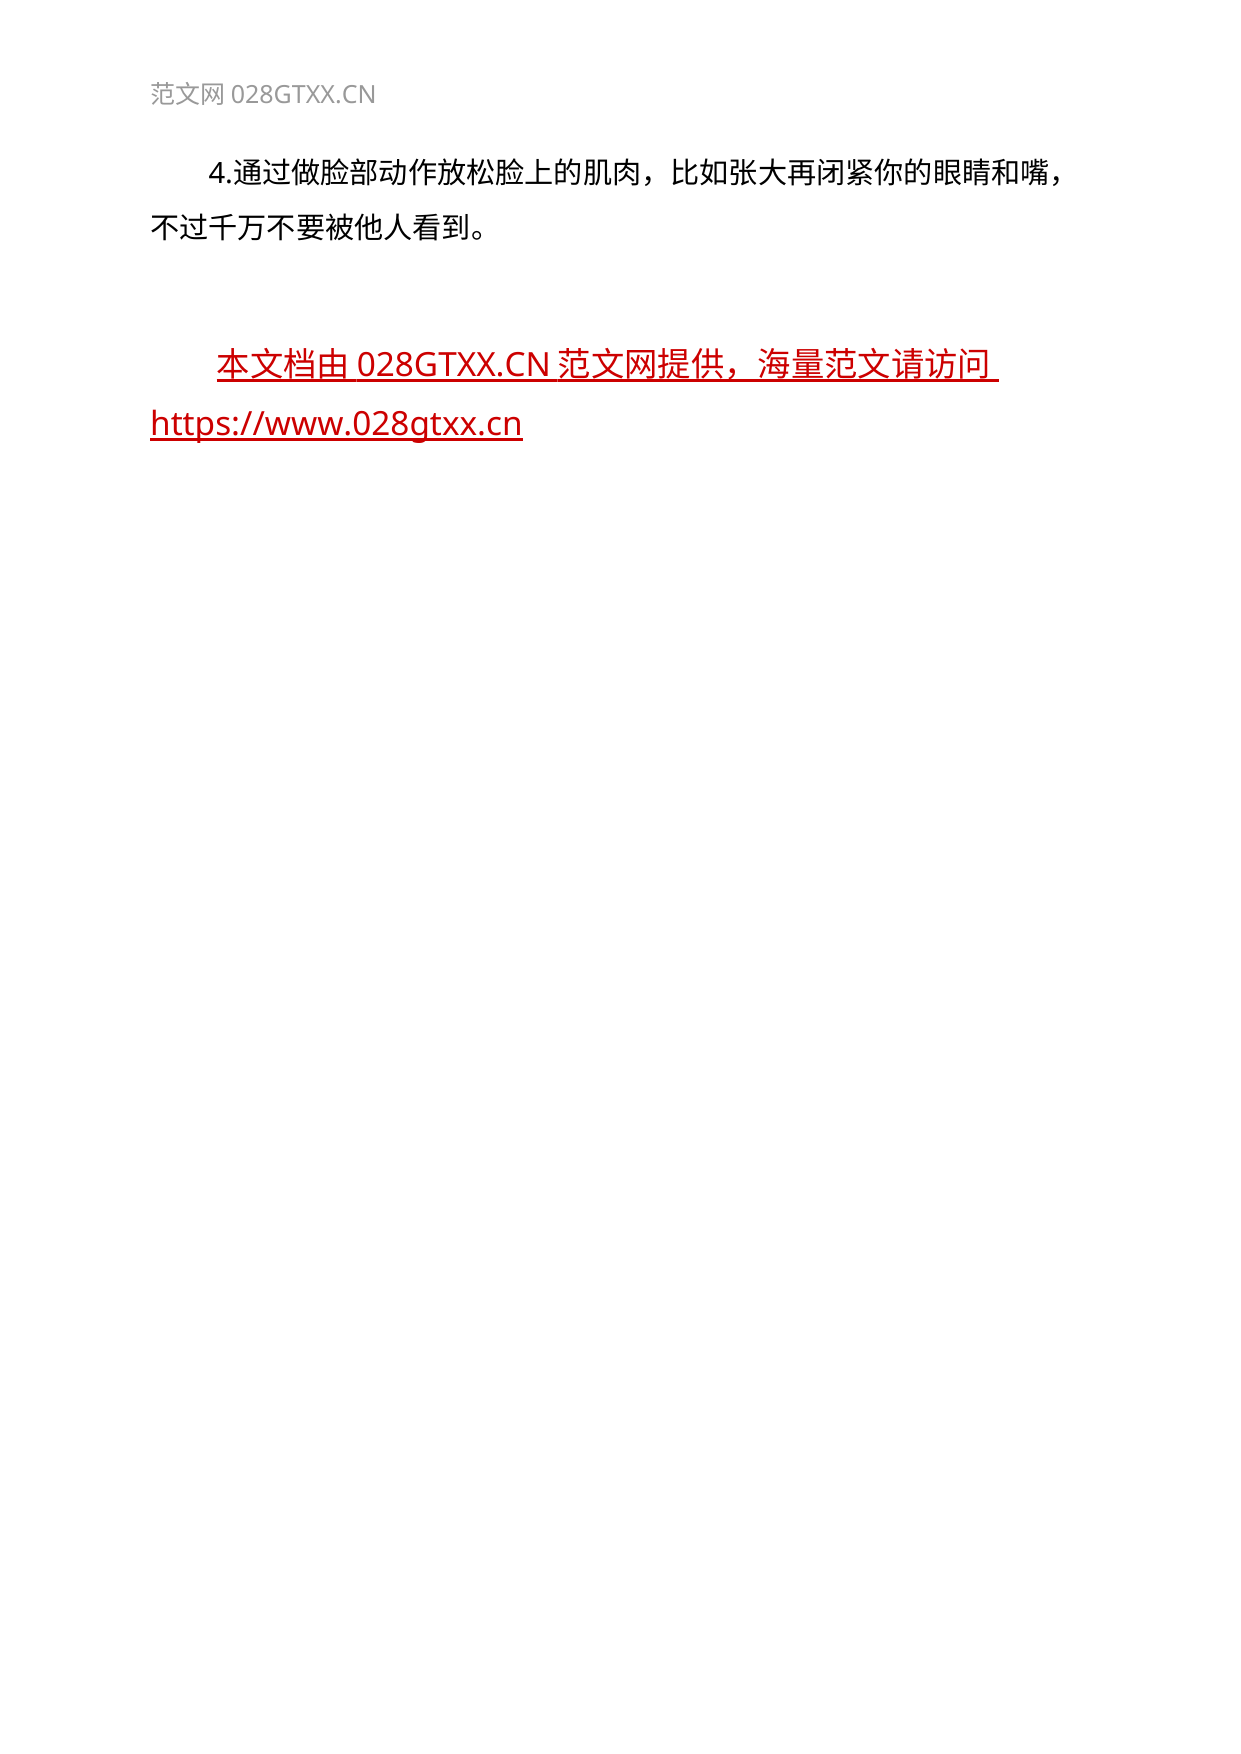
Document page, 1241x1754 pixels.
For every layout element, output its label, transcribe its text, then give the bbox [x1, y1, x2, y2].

text 本文档由028GTXX.CN范文网提供，海量范文请访问 https://www.028gtxx.cn [150, 338, 1090, 445]
text 4.通过做脸部动作放松脸上的肌肉，比如张大再闭紧你的眼睛和嘴，不过千万不要被他人看到。 [150, 150, 1090, 247]
